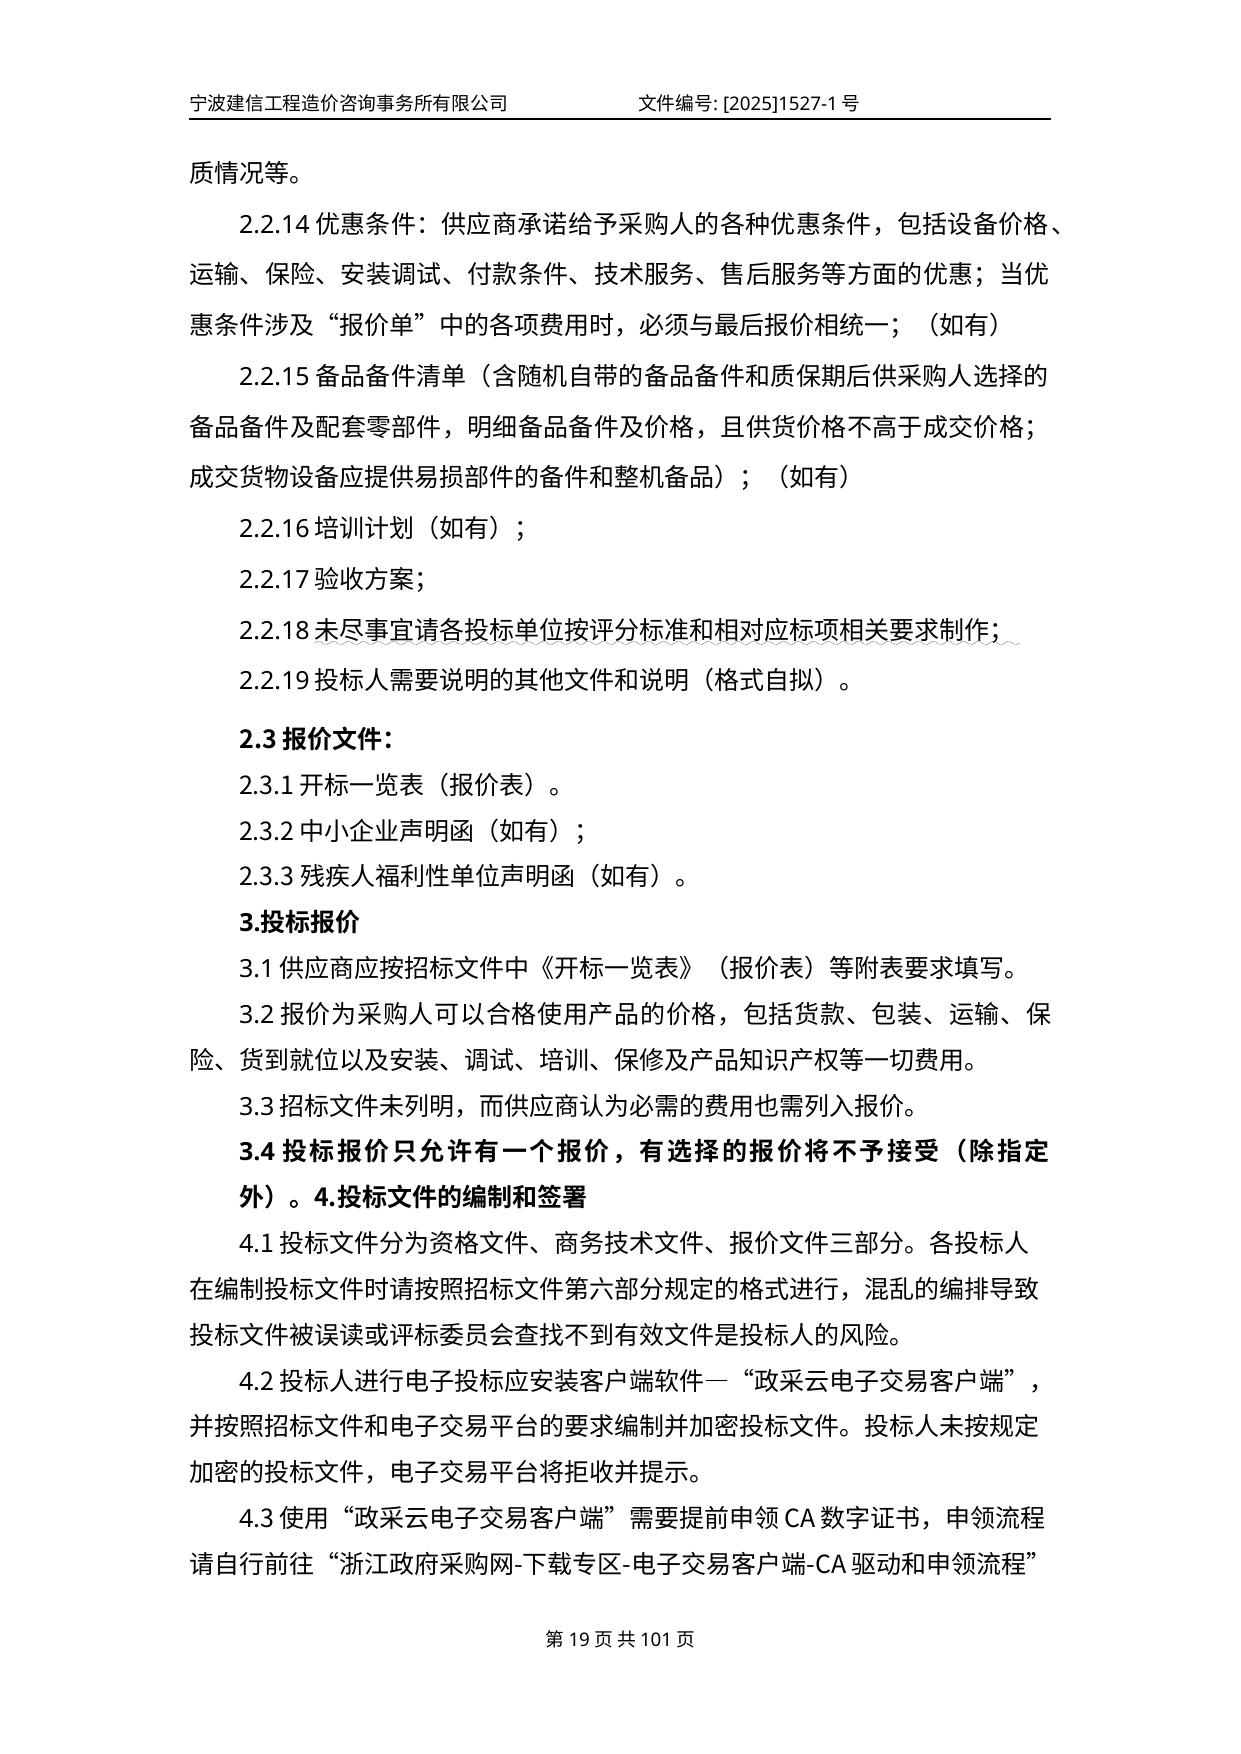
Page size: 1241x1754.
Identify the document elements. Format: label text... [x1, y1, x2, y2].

text 2.2.16培训计划（如有）； [189, 509, 1051, 545]
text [189, 153, 1051, 190]
list 3.2报价为采购人可以合格使用产品的价格，包括货款、包装、运输、保险、货到就位以及安装、调试、培训、保修及产品知识产权等一切费用。 [189, 987, 1051, 1078]
list 3.3招标文件未列明，而供应商认为必需的费用也需列入报价。 [189, 1078, 1051, 1124]
text 2.2.14优惠条件：供应商承诺给予采购人的各种优惠条件，包括设备价格、运输、保险、安装调试、付款条件、技术服务、售后服务等方面的优惠；当优惠条件涉及“报价单”中的各项费用时，必须与最后报价相统一；（如有） [189, 204, 1051, 342]
text 2.3报价文件： [189, 712, 1051, 757]
text 2.2.18未尽事宜请各投标单位按评分标准和相对应标项相关要求制作； [189, 610, 1051, 646]
text 2.2.17验收方案； [189, 559, 1051, 596]
text 4.1投标文件分为资格文件、商务技术文件、报价文件三部分。各投标人在编制投标文件时请按照招标文件第六部分规定的格式进行，混乱的编排导致投标文件被误读或评标委员会查找不到有效文件是投标人的风险。 [189, 1216, 1051, 1353]
list 2.3.3 残疾人福利性单位声明函（如有）。 [189, 849, 1051, 895]
text 4.2投标人进行电子投标应安装客户端软件—“政采云电子交易客户端”，并按照招标文件和电子交易平台的要求编制并加密投标文件。投标人未按规定加密的投标文件，电子交易平台将拒收并提示。 [189, 1353, 1051, 1491]
list 3.4投标报价只允许有一个报价，有选择的报价将不予接受（除指定外）。4.投标文件的编制和签署 [239, 1124, 1051, 1216]
list 3.1供应商应按招标文件中《开标一览表》（报价表）等附表要求填写。 [189, 941, 1051, 987]
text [189, 1491, 1051, 1582]
list 2.3.1开标一览表（报价表）。 [189, 757, 1051, 803]
list 2.3.2中小企业声明函（如有）； [189, 803, 1051, 849]
text 2.2.19投标人需要说明的其他文件和说明（格式自拟）。 [189, 661, 1051, 697]
text 2.2.15备品备件清单（含随机自带的备品备件和质保期后供采购人选择的备品备件及配套零部件，明细备品备件及价格，且供货价格不高于成交价格；成交货物设备应提供易损部件的备件和整机备品）；（如有） [189, 356, 1051, 494]
list 3.投标报价 [189, 895, 1051, 941]
